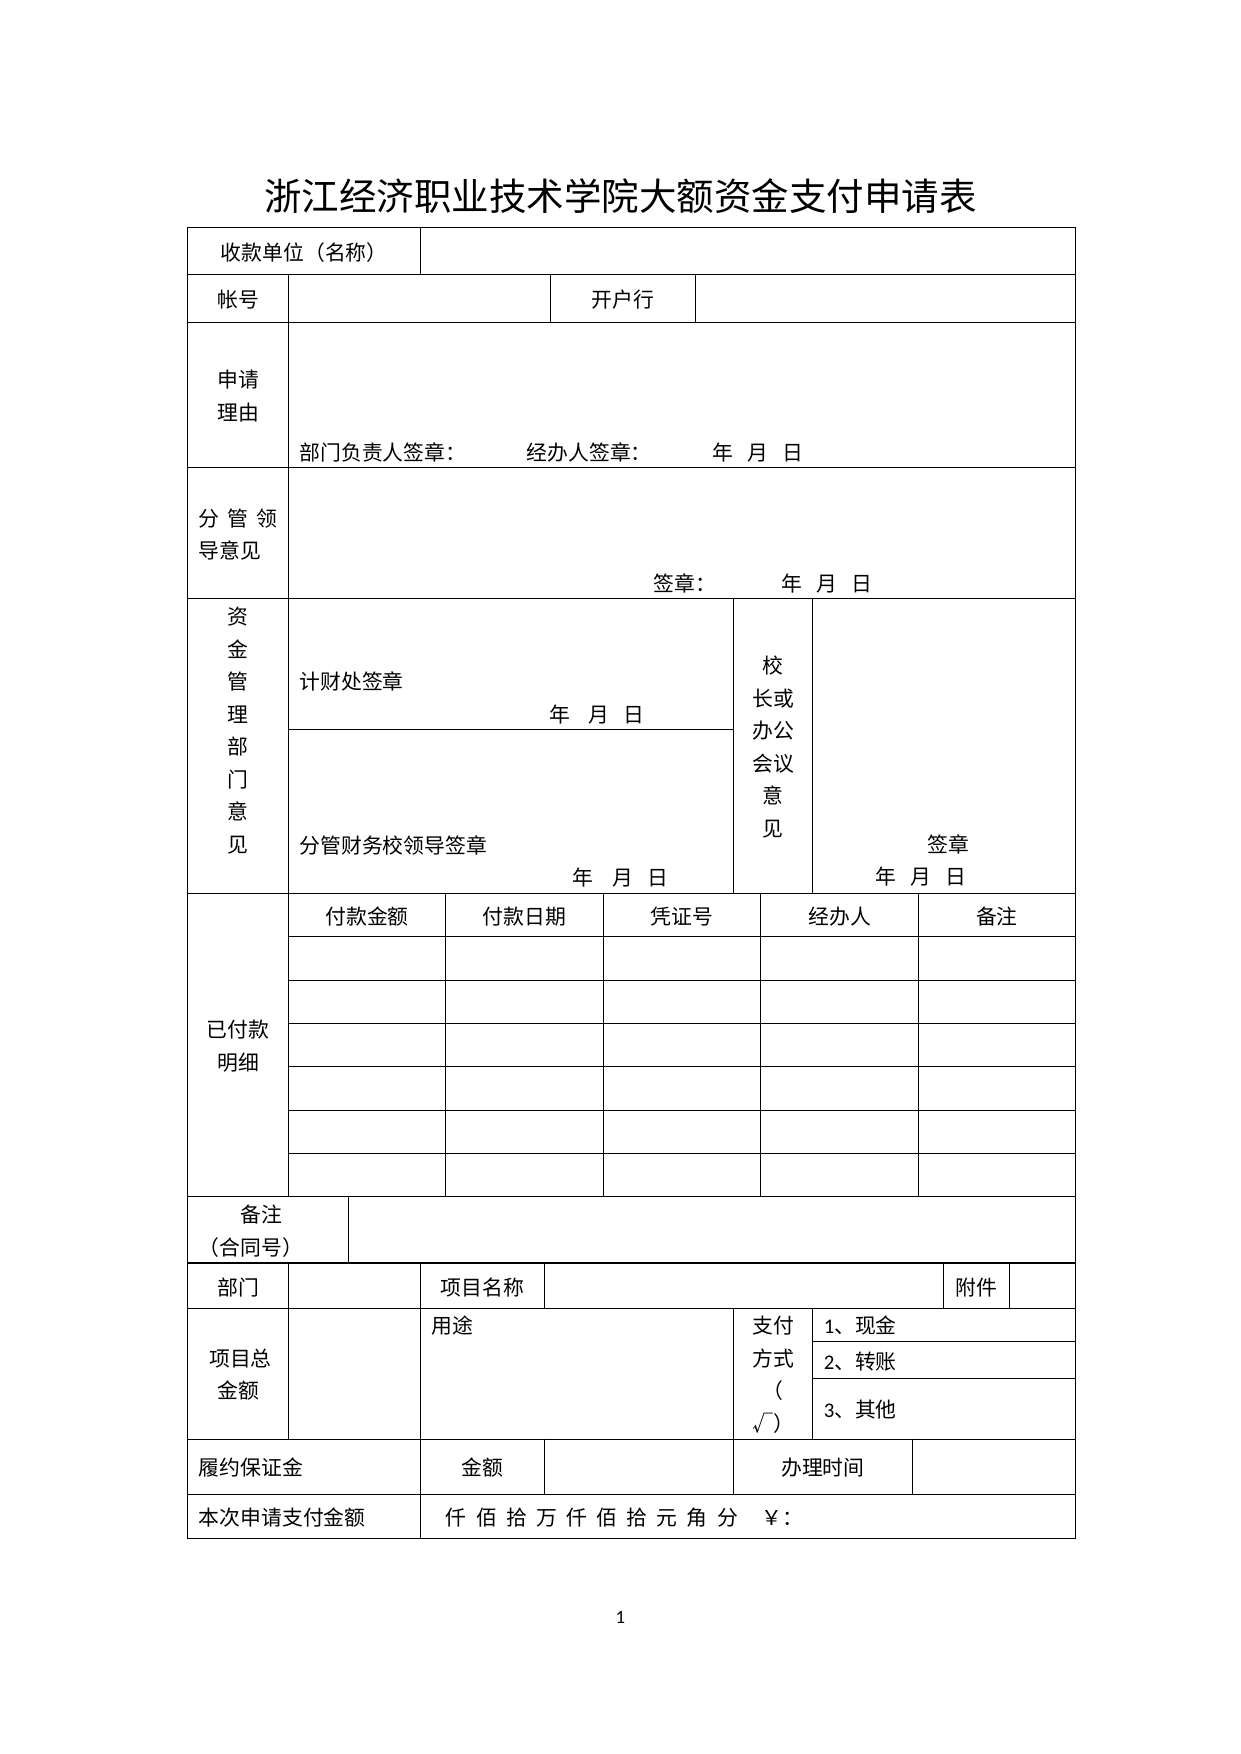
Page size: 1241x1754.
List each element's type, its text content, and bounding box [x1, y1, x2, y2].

table_cell [604, 1154, 760, 1196]
table_cell 签章： 年 月 日 [289, 468, 1075, 598]
table_cell [761, 1111, 918, 1153]
table_cell 计财处签章 年 月 日 [289, 599, 733, 729]
table_cell 仟 佰 拾 万 仟 佰 拾 元 角 分 ￥： [421, 1495, 1075, 1538]
table_cell 3、其他 [813, 1379, 1075, 1438]
table_header 项目名称 [421, 1264, 544, 1307]
table_cell 已付款 明细 [188, 894, 288, 1196]
table_cell [289, 1024, 445, 1066]
table_cell [289, 1067, 445, 1109]
table_cell 用途 [421, 1309, 733, 1438]
table_cell [289, 275, 550, 322]
table_cell [446, 1024, 603, 1066]
table_cell 签章 年 月 日 [813, 599, 1075, 893]
table_cell [289, 937, 445, 979]
table_cell [913, 1440, 1075, 1493]
table_cell 申请 理由 [188, 323, 288, 467]
table_header 收款单位（名称） [188, 228, 420, 274]
table_cell [696, 275, 1075, 322]
table_cell 备注 [919, 894, 1075, 936]
table_cell [349, 1197, 1075, 1262]
table_cell [761, 1154, 918, 1196]
table_cell [761, 1024, 918, 1066]
table_cell [446, 981, 603, 1023]
table_cell [761, 981, 918, 1023]
table_cell 分管领导意见 [188, 468, 288, 598]
table_header [545, 1264, 943, 1307]
table_cell 分管财务校领导签章 年 月 日 [289, 730, 733, 893]
table_cell [289, 981, 445, 1023]
table_cell [919, 981, 1075, 1023]
table_cell [919, 1111, 1075, 1153]
table_cell 项目总金额 [188, 1309, 288, 1438]
table_cell 资 金 管 理 部 门 意 见 [188, 599, 288, 893]
table_cell [289, 1309, 420, 1438]
table_cell [919, 1154, 1075, 1196]
table_cell 帐号 [188, 275, 288, 322]
table_header 附件 [944, 1264, 1009, 1307]
table_cell [604, 1024, 760, 1066]
table_cell [545, 1440, 733, 1493]
table_cell [289, 1111, 445, 1153]
table_cell 部门负责人签章： 经办人签章： 年 月 日 [289, 323, 1075, 467]
table_cell 备注 （合同号） [188, 1197, 348, 1262]
table_cell 付款金额 [289, 894, 445, 936]
table_cell [446, 1111, 603, 1153]
table_header 部门 [188, 1264, 288, 1307]
table_cell [604, 937, 760, 979]
table_cell [289, 1154, 445, 1196]
table_cell [446, 937, 603, 979]
table_cell 履约保证金 [188, 1440, 420, 1493]
table_cell 本次申请支付金额 [188, 1495, 420, 1538]
table_cell 2、转账 [813, 1342, 1075, 1378]
table_cell 开户行 [551, 275, 695, 322]
table_cell [761, 937, 918, 979]
table_cell [446, 1067, 603, 1109]
table_cell [446, 1154, 603, 1196]
table_cell [919, 1067, 1075, 1109]
table_cell [604, 981, 760, 1023]
text 浙江经济职业技术学院大额资金支付申请表 [187, 162, 1053, 227]
table_cell 1、现金 [813, 1309, 1075, 1341]
table_cell [761, 1067, 918, 1109]
table_cell [604, 1067, 760, 1109]
table_cell 金额 [421, 1440, 544, 1493]
table_header [289, 1264, 420, 1307]
table_cell [919, 1024, 1075, 1066]
table_cell 支付方式 （√） [734, 1309, 812, 1438]
table_cell [919, 937, 1075, 979]
table_cell 凭证号 [604, 894, 760, 936]
table_cell 校 长或办公会议 意 见 [734, 599, 812, 893]
table_header [421, 228, 1075, 274]
table_header [1010, 1264, 1075, 1307]
table_cell [604, 1111, 760, 1153]
table_cell 经办人 [761, 894, 918, 936]
table_cell 付款日期 [446, 894, 603, 936]
table_cell 办理时间 [734, 1440, 912, 1493]
